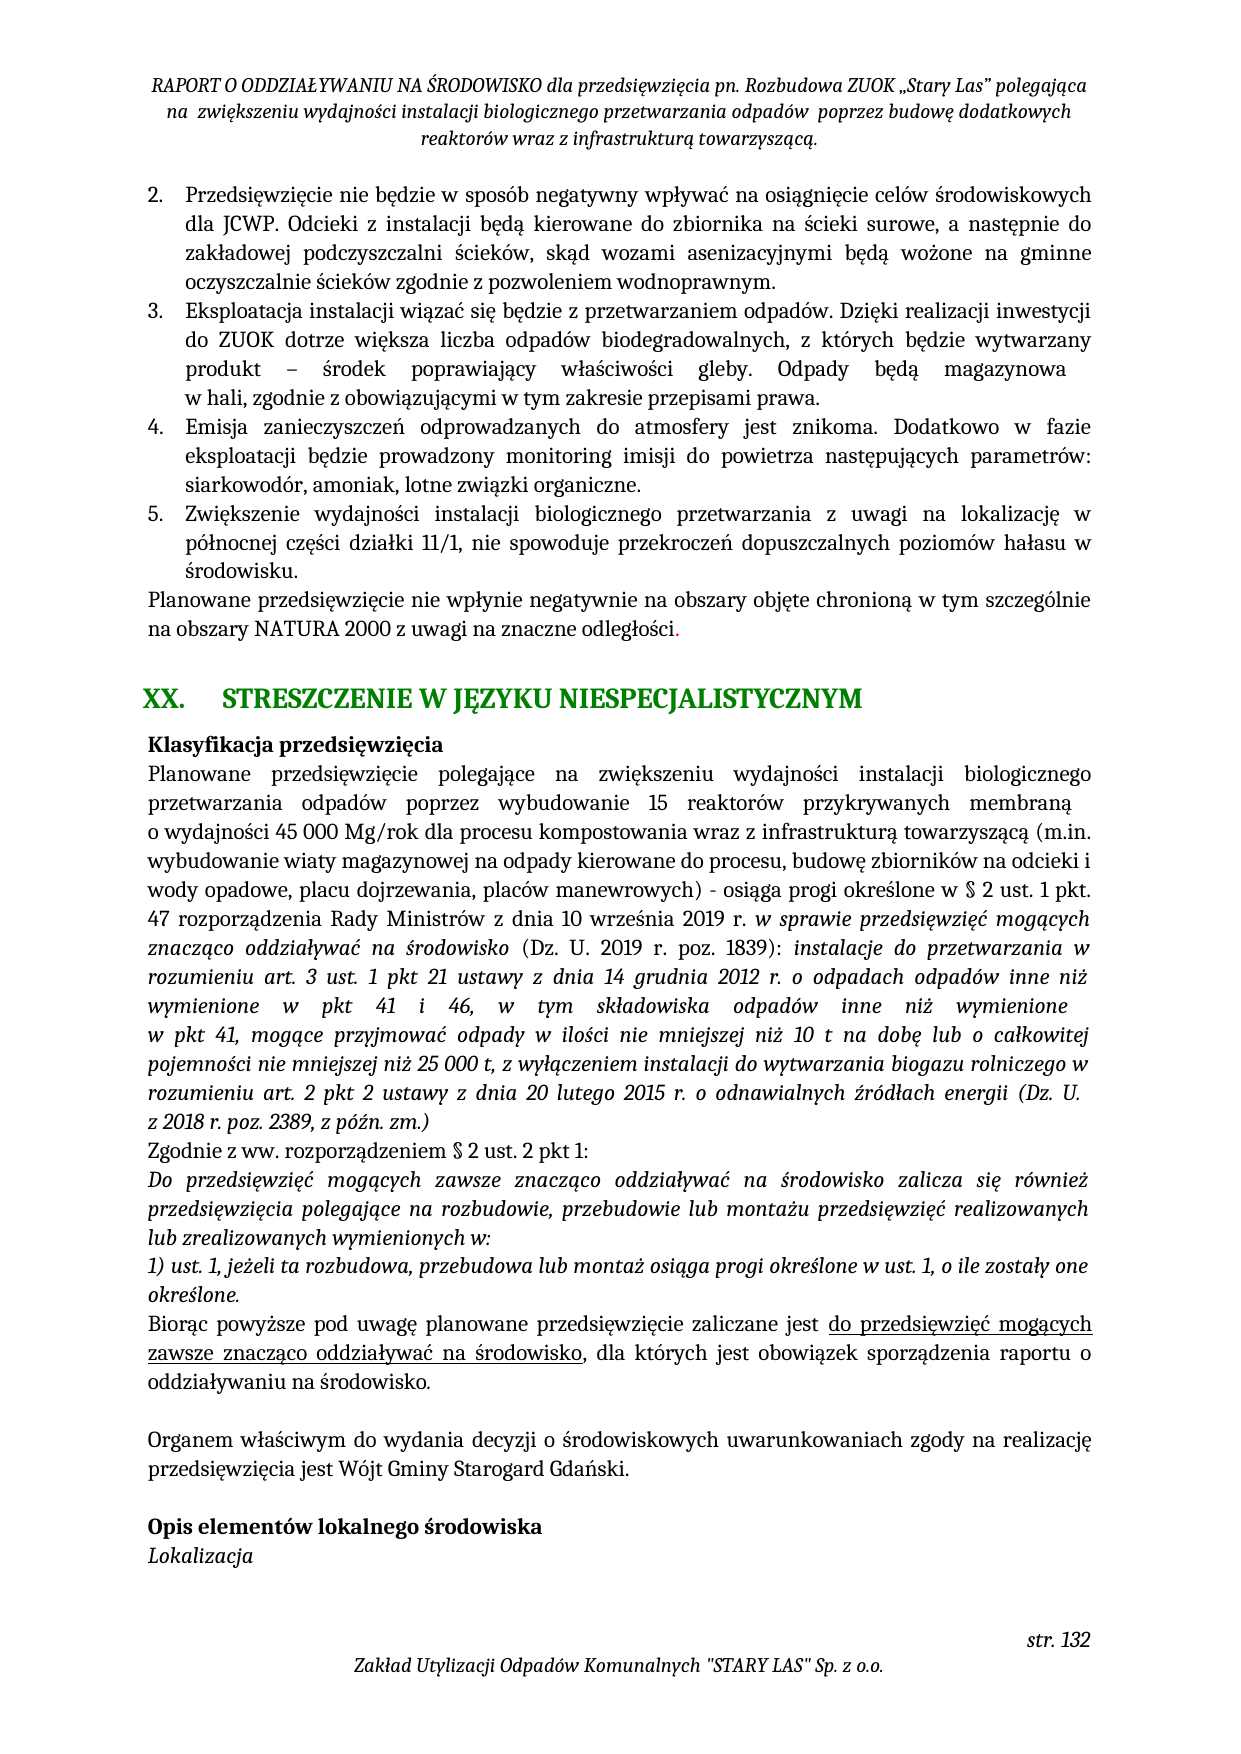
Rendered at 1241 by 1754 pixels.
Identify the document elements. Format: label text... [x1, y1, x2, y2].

text Organem właściwym do wydania decyzji o środowiskowych uwarunkowaniach zgody na realizację przedsięwzięcia jest Wójt Gminy Starogard Gdański. [148, 1427, 1092, 1482]
text 1) ust. 1, jeżeli ta rozbudowa, przebudowa lub montaż osiąga progi określone w ust. 1, o ile zostały one określone. [148, 1253, 1092, 1309]
text Planowane przedsięwzięcie nie wpłynie negatywnie na obszary objęte chronioną w tym szczególnie na obszary NATURA 2000 z uwagi na znaczne odległości. [148, 587, 1092, 643]
text Planowane przedsięwzięcie polegające na zwiększeniu wydajności instalacji biologicznego przetwarzania odpadów poprzez wybudowanie 15 reaktorów przykrywanych membraną o wydajności 45 000 Mg/rok dla procesu kompostowania wraz z infrastrukturą towarzyszącą (m.in. wybudowanie wiaty magazynowej na odpady kierowane do procesu, budowę zbiorników na odcieki i wody opadowe, placu dojrzewania, placów manewrowych) - osiąga progi określone w § 2 ust. 1 pkt. 47 rozporządzenia Rady Ministrów z dnia 10 września 2019 r. w sprawie przedsięwzięć mogących znacząco oddziaływać na środowisko (Dz. U. 2019 r. poz. 1839): instalacje do przetwarzania w rozumieniu art. 3 ust. 1 pkt 21 ustawy z dnia 14 grudnia 2012 r. o odpadach odpadów inne niż wymienione w pkt 41 i 46, w tym składowiska odpadów inne niż wymienione w pkt 41, mogące przyjmować odpady w ilości nie mniejszej niż 10 t na dobę lub o całkowitej pojemności nie mniejszej niż 25 000 t, z wyłączeniem instalacji do wytwarzania biogazu rolniczego w rozumieniu art. 2 pkt 2 ustawy z dnia 20 lutego 2015 r. o odnawialnych źródłach energii (Dz. U. z 2018 r. poz. 2389, z późn. zm.) [148, 761, 1092, 1135]
text Opis elementów lokalnego środowiska [148, 1514, 1092, 1540]
list Zwiększenie wydajności instalacji biologicznego przetwarzania z uwagi na lokalizację w północnej części działki 11/1, nie spowoduje przekroczeń dopuszczalnych poziomów hałasu w środowisku. [148, 500, 1092, 585]
list Eksploatacja instalacji wiązać się będzie z przetwarzaniem odpadów. Dzięki realizacji inwestycji do ZUOK dotrze większa liczba odpadów biodegradowalnych, z których będzie wytwarzany produkt – środek poprawiający właściwości gleby. Odpady będą magazynowa w hali, zgodnie z obowiązującymi w tym zakresie przepisami prawa. [148, 298, 1092, 411]
text Lokalizacja [148, 1543, 1092, 1569]
text Klasyfikacja przedsięwzięcia [148, 732, 1092, 758]
text Zgodnie z ww. rozporządzeniem § 2 ust. 2 pkt 1: [148, 1137, 1092, 1164]
text Do przedsięwzięć mogących zawsze znacząco oddziaływać na środowisko zalicza się również przedsięwzięcia polegające na rozbudowie, przebudowie lub montażu przedsięwzięć realizowanych lub zrealizowanych wymienionych w: [148, 1166, 1092, 1251]
subtitle STRESZCZENIE W JĘZYKU NIESPECJALISTYCZNYM [185, 683, 1092, 716]
list Emisja zanieczyszczeń odprowadzanych do atmosfery jest znikoma. Dodatkowo w fazie eksploatacji będzie prowadzony monitoring imisji do powietrza następujących parametrów: siarkowodór, amoniak, lotne związki organiczne. [148, 413, 1092, 498]
list Przedsięwzięcie nie będzie w sposób negatywny wpływać na osiągnięcie celów środowiskowych dla JCWP. Odcieki z instalacji będą kierowane do zbiornika na ścieki surowe, a następnie do zakładowej podczyszczalni ścieków, skąd wozami asenizacyjnymi będą wożone na gminne oczyszczalnie ścieków zgodnie z pozwoleniem wodnoprawnym. [148, 182, 1092, 295]
text Biorąc powyższe pod uwagę planowane przedsięwzięcie zaliczane jest do przedsięwzięć mogących zawsze znacząco oddziaływać na środowisko, dla których jest obowiązek sporządzenia raportu o oddziaływaniu na środowisko. [148, 1311, 1092, 1396]
